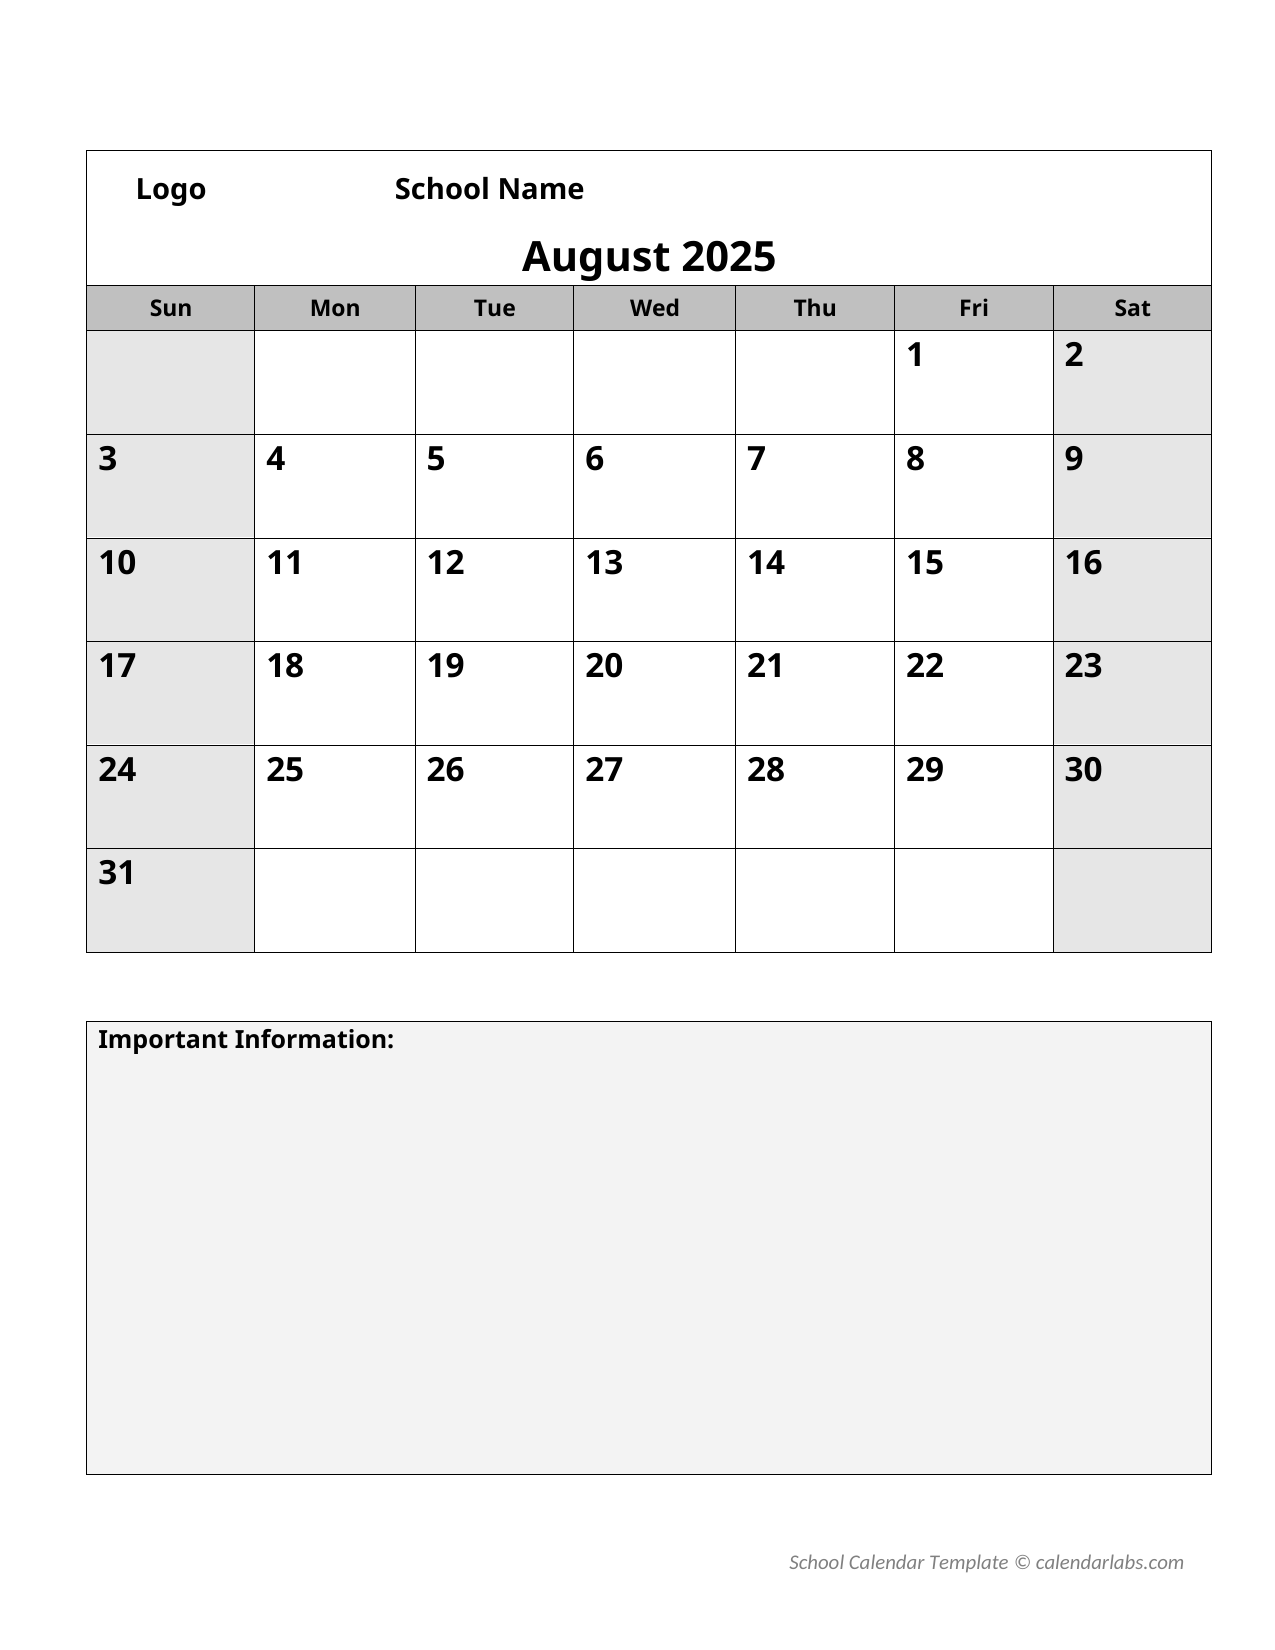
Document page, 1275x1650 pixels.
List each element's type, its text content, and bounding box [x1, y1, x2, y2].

table_cell Mon [255, 286, 415, 330]
table_cell [416, 849, 573, 952]
table_cell 11 [255, 539, 415, 641]
table_cell 29 [895, 746, 1053, 848]
table_cell 30 [1054, 746, 1211, 848]
table_cell 10 [87, 539, 254, 641]
table_cell [895, 849, 1053, 952]
table_cell Logo [87, 151, 255, 225]
table_cell 26 [416, 746, 573, 848]
table_cell Sun [87, 286, 254, 330]
table_header Important Information: [87, 1022, 1211, 1474]
table_cell Thu [736, 286, 894, 330]
table_cell Wed [574, 286, 735, 330]
table_cell 5 [416, 435, 573, 537]
table_cell [416, 331, 573, 434]
table_cell [87, 331, 254, 434]
table_cell 21 [736, 642, 894, 744]
table_cell 19 [416, 642, 573, 744]
table_cell 16 [1054, 539, 1211, 641]
table_cell 27 [574, 746, 735, 848]
table_cell 24 [87, 746, 254, 848]
table_cell 20 [574, 642, 735, 744]
table_cell [255, 331, 415, 434]
table_cell 6 [574, 435, 735, 537]
table_cell August 2025 [87, 225, 1211, 285]
table_cell 31 [87, 849, 254, 952]
table_cell 22 [895, 642, 1053, 744]
table_cell Fri [895, 286, 1053, 330]
table_cell [574, 331, 735, 434]
table_cell 15 [895, 539, 1053, 641]
table_cell Tue [416, 286, 573, 330]
table_cell 7 [736, 435, 894, 537]
table_cell 23 [1054, 642, 1211, 744]
table_cell School Name [255, 151, 1211, 225]
table_cell 17 [87, 642, 254, 744]
table_cell 4 [255, 435, 415, 537]
table_cell 3 [87, 435, 254, 537]
table_cell [574, 849, 735, 952]
table_cell 2 [1054, 331, 1211, 434]
table_cell 18 [255, 642, 415, 744]
table_cell [736, 849, 894, 952]
table_cell 12 [416, 539, 573, 641]
table_cell 1 [895, 331, 1053, 434]
table_cell 14 [736, 539, 894, 641]
table_cell [255, 849, 415, 952]
table_cell 8 [895, 435, 1053, 537]
table_cell 25 [255, 746, 415, 848]
table_cell 9 [1054, 435, 1211, 537]
table_cell [1054, 849, 1211, 952]
table_cell [736, 331, 894, 434]
table_cell 13 [574, 539, 735, 641]
table_cell Sat [1054, 286, 1211, 330]
table_cell 28 [736, 746, 894, 848]
